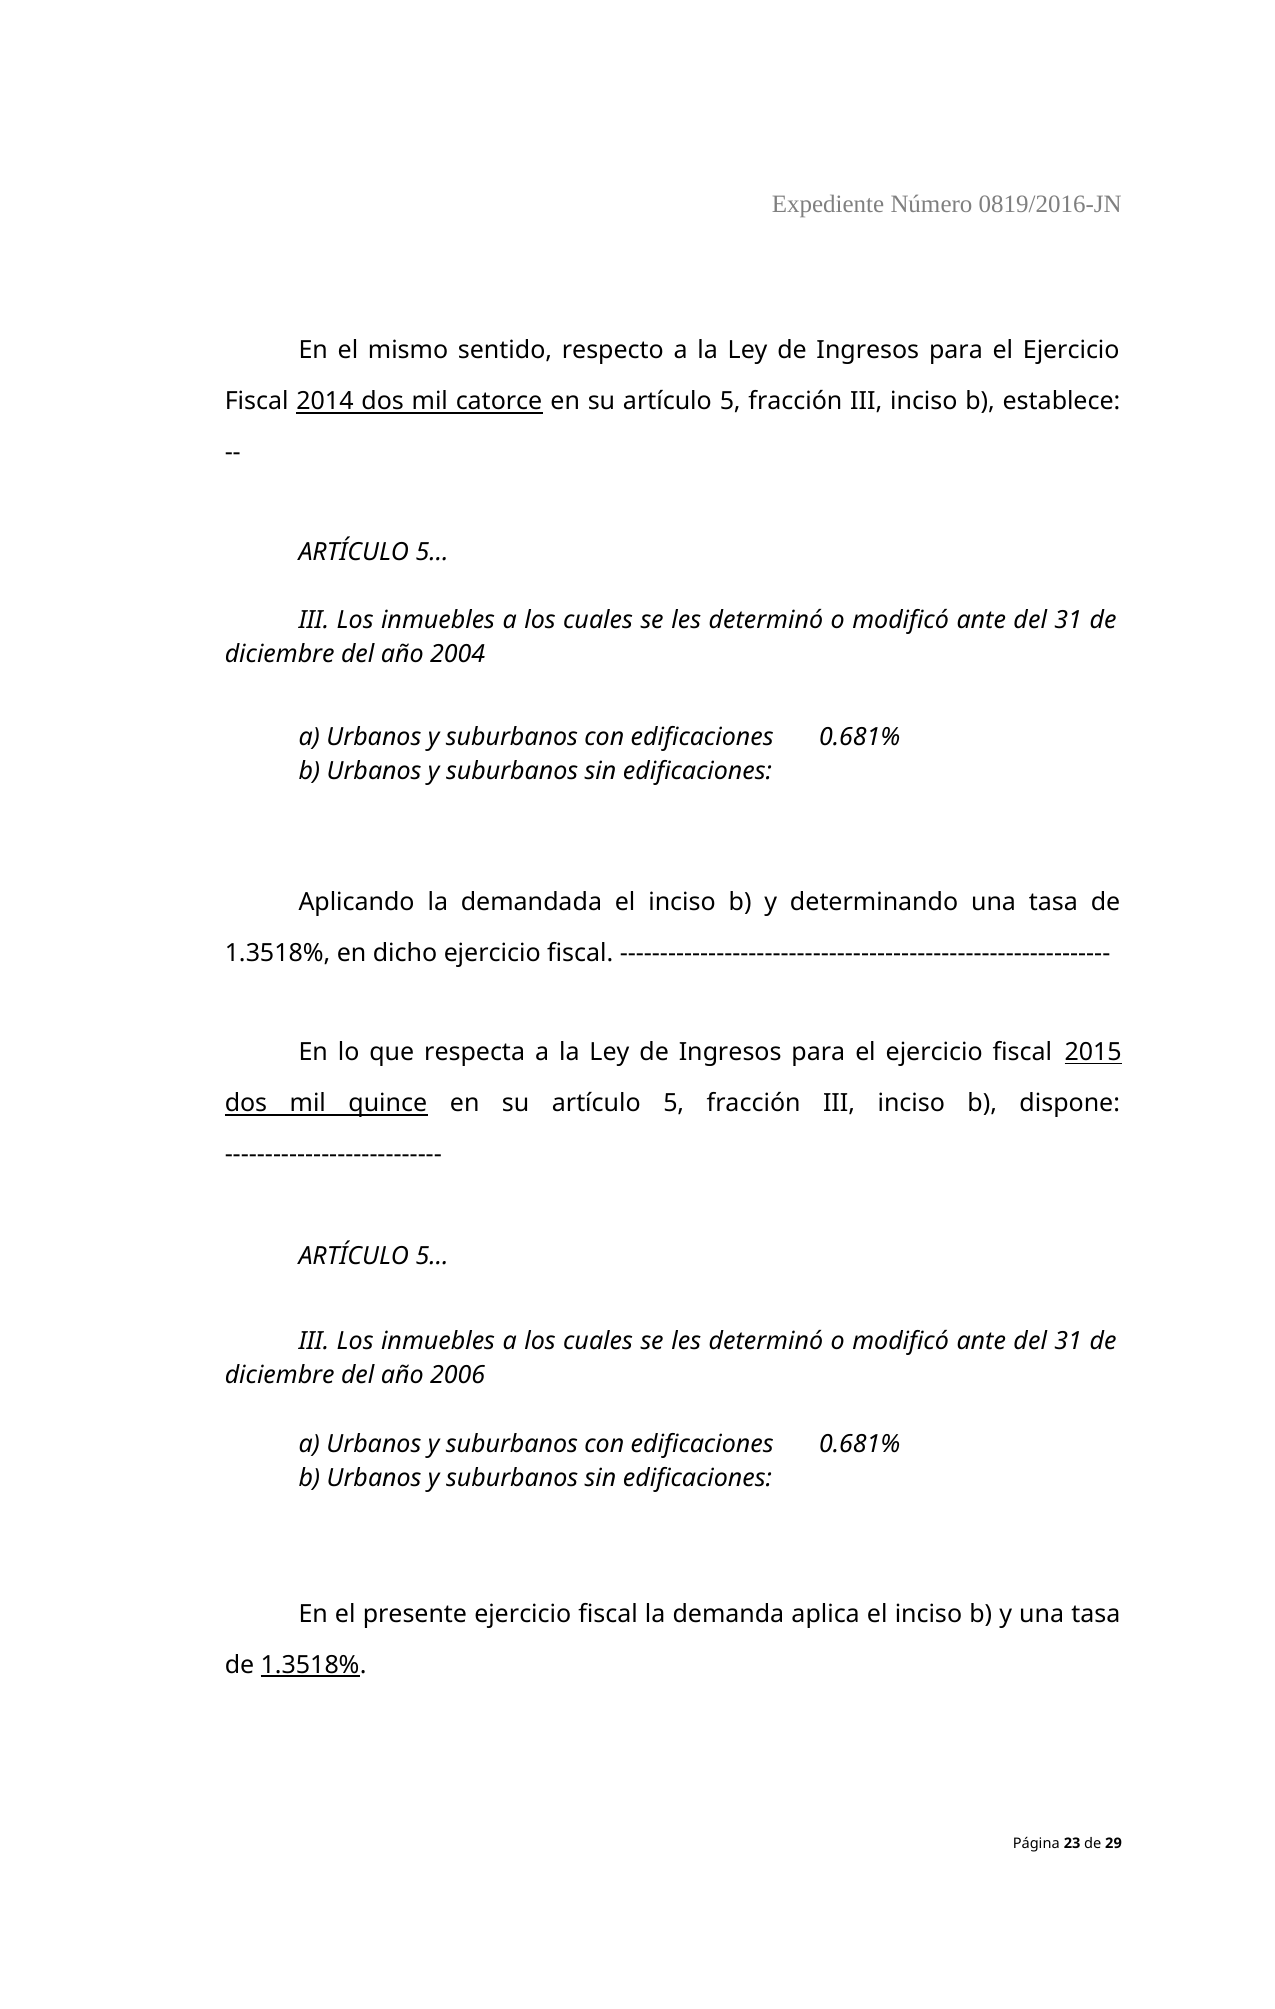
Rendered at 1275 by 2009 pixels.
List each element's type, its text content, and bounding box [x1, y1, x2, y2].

text III. Los inmuebles a los cuales se les determinó o modificó ante del 31 de diciembre del año 2006 [224, 1323, 1121, 1391]
text III. Los inmuebles a los cuales se les determinó o modificó ante del 31 de diciembre del año 2004 [224, 602, 1121, 670]
text b) Urbanos y suburbanos sin edificaciones: [224, 1459, 1121, 1493]
text a) Urbanos y suburbanos con edificaciones 0.681% [224, 1425, 1121, 1459]
text Aplicando la demandada el inciso b) y determinando una tasa de 1.3518%, en dicho ejercicio fiscal. ------------------------------------------------------------- [224, 883, 1121, 968]
text a) Urbanos y suburbanos con edificaciones 0.681% [224, 718, 1121, 752]
text En el mismo sentido, respecto a la Ley de Ingresos para el Ejercicio Fiscal 2014 dos mil catorce en su artículo 5, fracción III, inciso b), establece: -- [224, 332, 1121, 468]
text En lo que respecta a la Ley de Ingresos para el ejercicio fiscal 2015 dos mil quince en su artículo 5, fracción III, inciso b), dispone: --------------------------- [224, 1034, 1121, 1170]
text ARTÍCULO 5… [224, 1238, 1121, 1272]
text b) Urbanos y suburbanos sin edificaciones: [224, 752, 1121, 786]
text En el presente ejercicio fiscal la demanda aplica el inciso b) y una tasa de 1.3518%. [224, 1595, 1121, 1681]
text ARTÍCULO 5… [224, 533, 1121, 568]
